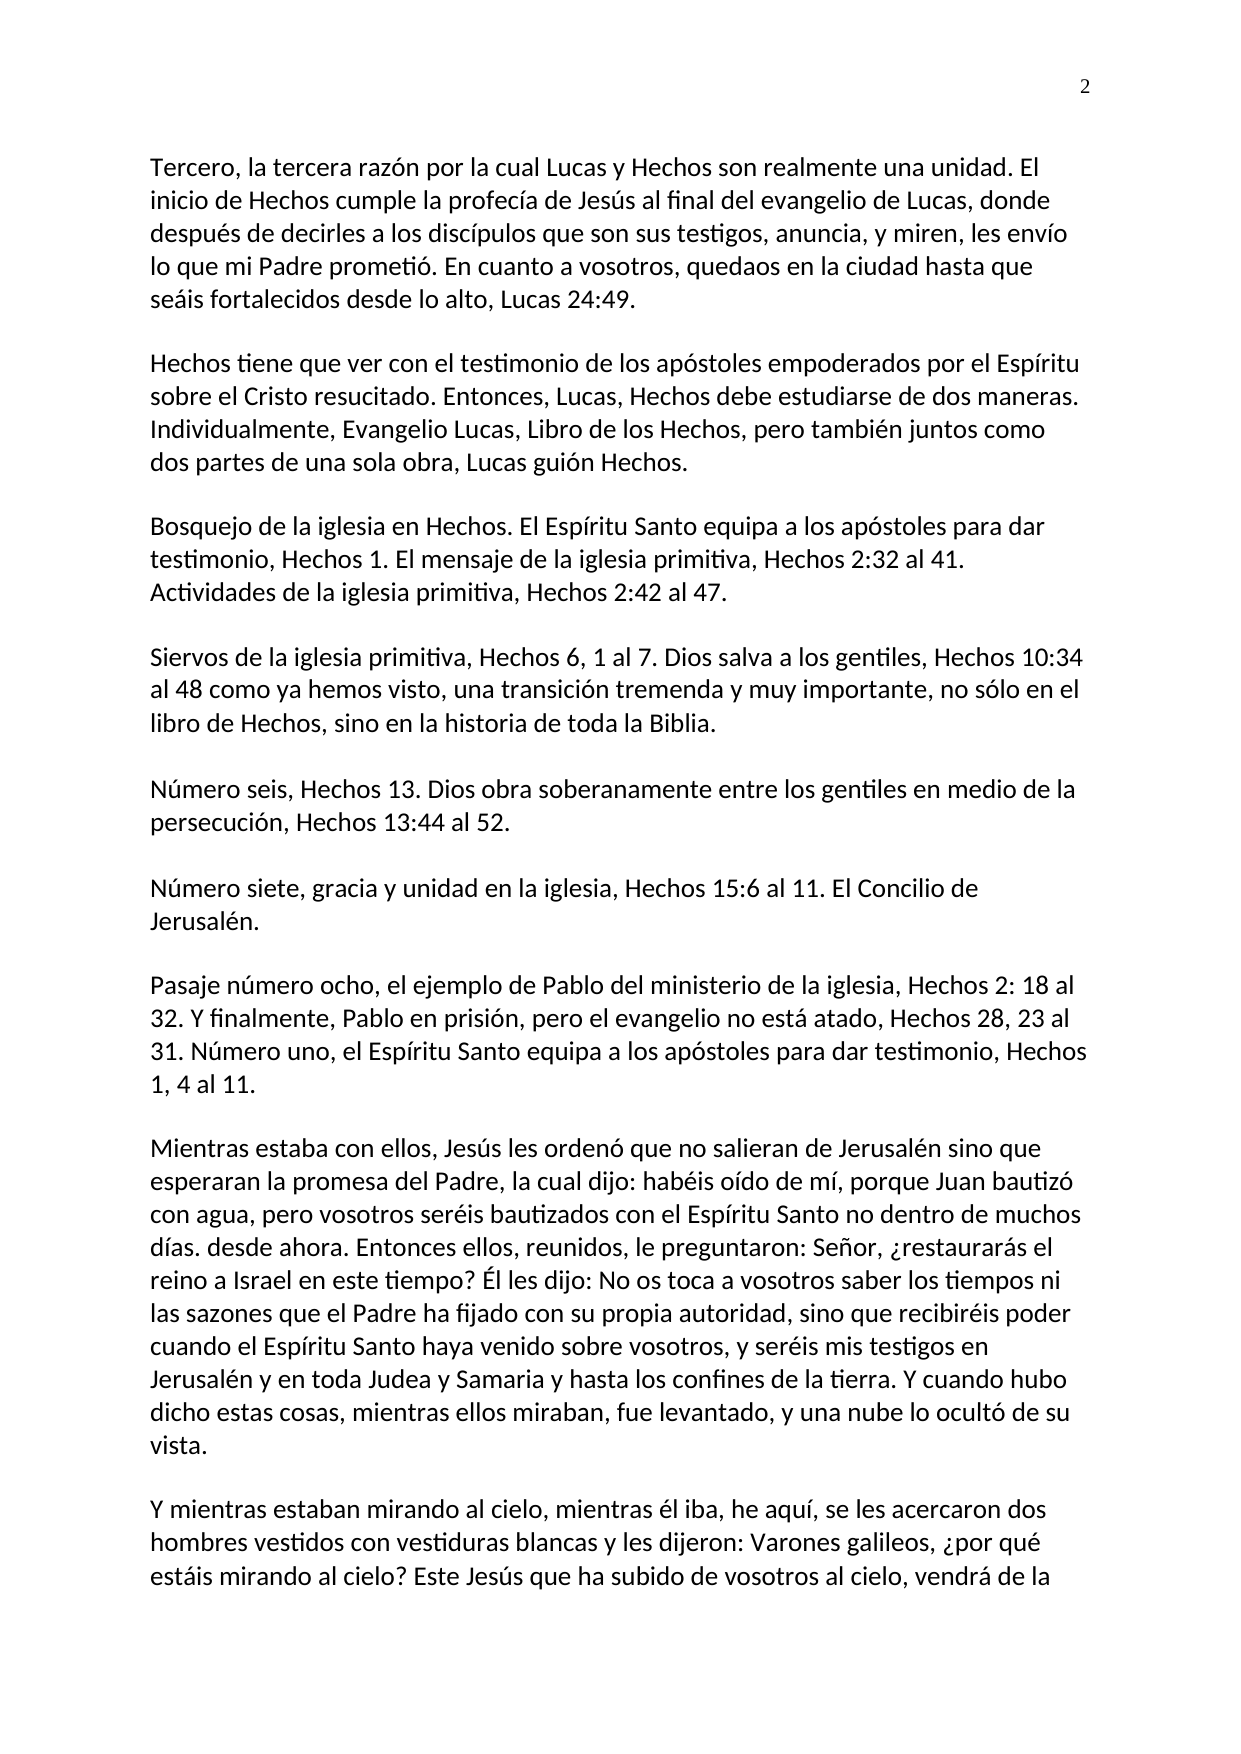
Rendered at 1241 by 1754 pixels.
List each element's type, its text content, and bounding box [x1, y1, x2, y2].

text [150, 1493, 1090, 1592]
text Hechos tiene que ver con el testimonio de los apóstoles empoderados por el Espíritu sobre el Cristo resucitado. Entonces, Lucas, Hechos debe estudiarse de dos maneras. Individualmente, Evangelio Lucas, Libro de los Hechos, pero también juntos como dos partes de una sola obra, Lucas guión Hechos. [150, 346, 1090, 478]
text Mientras estaba con ellos, Jesús les ordenó que no salieran de Jerusalén sino que esperaran la promesa del Padre, la cual dijo: habéis oído de mí, porque Juan bautizó con agua, pero vosotros seréis bautizados con el Espíritu Santo no dentro de muchos días. desde ahora. Entonces ellos, reunidos, le preguntaron: Señor, ¿restaurarás el reino a Israel en este tiempo? Él les dijo: No os toca a vosotros saber los tiempos ni las sazones que el Padre ha fijado con su propia autoridad, sino que recibiréis poder cuando el Espíritu Santo haya venido sobre vosotros, y seréis mis testigos en Jerusalén y en toda Judea y Samaria y hasta los confines de la tierra. Y cuando hubo dicho estas cosas, mientras ellos miraban, fue levantado, y una nube lo ocultó de su vista. [150, 1131, 1090, 1461]
text Bosquejo de la iglesia en Hechos. El Espíritu Santo equipa a los apóstoles para dar testimonio, Hechos 1. El mensaje de la iglesia primitiva, Hechos 2:32 al 41. Actividades de la iglesia primitiva, Hechos 2:42 al 47. [150, 509, 1090, 608]
text Tercero, la tercera razón por la cual Lucas y Hechos son realmente una unidad. El inicio de Hechos cumple la profecía de Jesús al final del evangelio de Lucas, donde después de decirles a los discípulos que son sus testigos, anuncia, y miren, les envío lo que mi Padre prometió. En cuanto a vosotros, quedaos en la ciudad hasta que seáis fortalecidos desde lo alto, Lucas 24:49. [150, 150, 1090, 315]
text Pasaje número ocho, el ejemplo de Pablo del ministerio de la iglesia, Hechos 2: 18 al 32. Y finalmente, Pablo en prisión, pero el evangelio no está atado, Hechos 28, 23 al 31. Número uno, el Espíritu Santo equipa a los apóstoles para dar testimonio, Hechos 1, 4 al 11. [150, 968, 1090, 1100]
text Siervos de la iglesia primitiva, Hechos 6, 1 al 7. Dios salva a los gentiles, Hechos 10:34 al 48 como ya hemos visto, una transición tremenda y muy importante, no sólo en el libro de Hechos, sino en la historia de toda la Biblia. Número seis, Hechos 13. Dios obra soberanamente entre los gentiles en medio de la persecución, Hechos 13:44 al 52. Número siete, gracia y unidad en la iglesia, Hechos 15:6 al 11. El Concilio de Jerusalén. [150, 640, 1090, 937]
